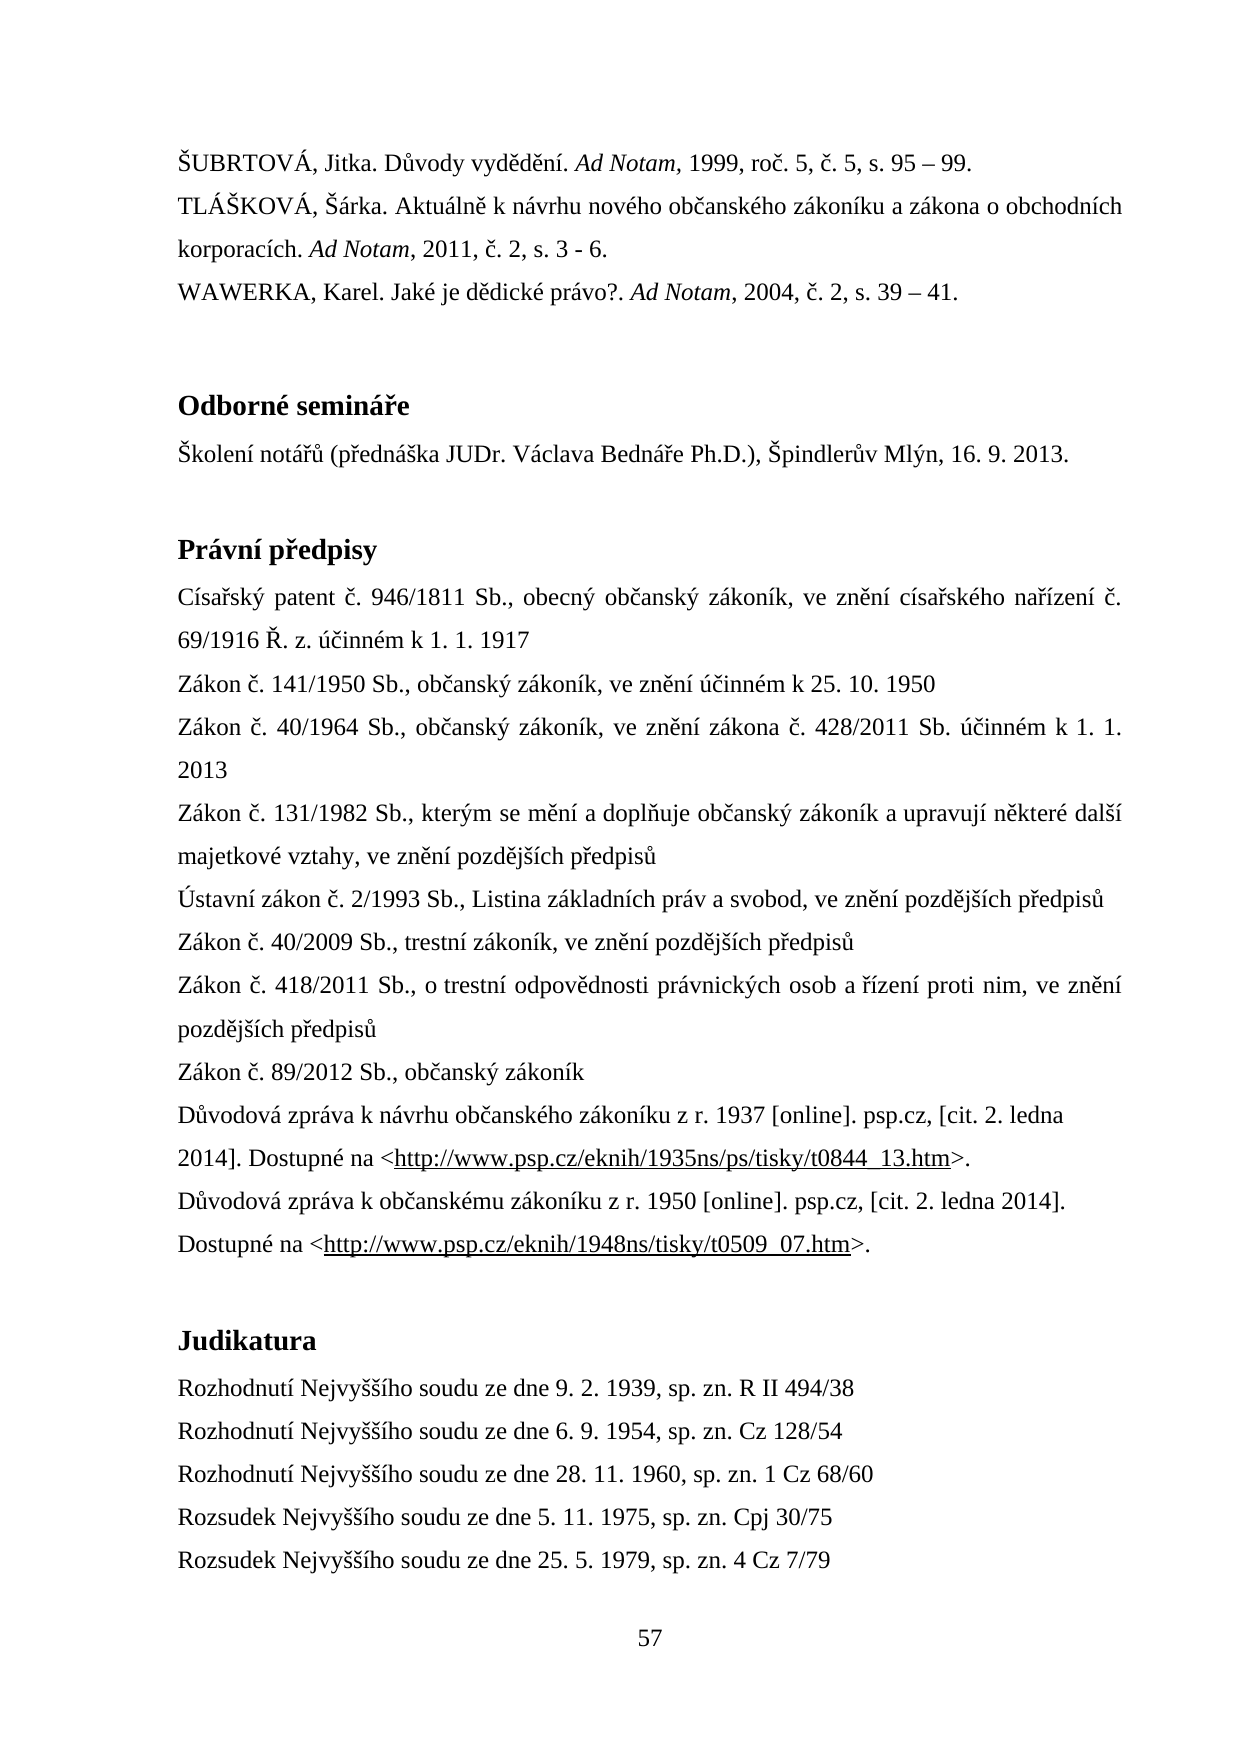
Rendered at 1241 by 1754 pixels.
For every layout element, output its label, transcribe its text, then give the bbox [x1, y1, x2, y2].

text Zákon č. 418/2011 Sb., o trestní odpovědnosti právnických osob a řízení proti nim, ve znění pozdějších předpisů [177, 971, 1122, 1042]
text Školení notářů (přednáška JUDr. Václava Bednáře Ph.D.), Špindlerův Mlýn, 16. 9. 2013. [177, 439, 1122, 467]
text Zákon č. 141/1950 Sb., občanský zákoník, ve znění účinném k 25. 10. 1950 [177, 669, 1122, 697]
text Rozhodnutí Nejvyššího soudu ze dne 28. 11. 1960, sp. zn. 1 Cz 68/60 [177, 1459, 1122, 1488]
text Zákon č. 131/1982 Sb., kterým se mění a doplňuje občanský zákoník a upravují některé další majetkové vztahy, ve znění pozdějších předpisů [177, 798, 1122, 870]
text Ústavní zákon č. 2/1993 Sb., Listina základních práv a svobod, ve znění pozdějších předpisů [177, 884, 1122, 913]
text Zákon č. 89/2012 Sb., občanský zákoník [177, 1057, 1122, 1086]
text ŠUBRTOVÁ, Jitka. Důvody vydědění. Ad Notam, 1999, roč. 5, č. 5, s. 95 – 99. [177, 148, 1122, 176]
text WAWERKA, Karel. Jaké je dědické právo?. Ad Notam, 2004, č. 2, s. 39 – 41. [177, 277, 1122, 306]
text Rozhodnutí Nejvyššího soudu ze dne 6. 9. 1954, sp. zn. Cz 128/54 [177, 1416, 1122, 1445]
text Právní předpisy [177, 532, 1122, 566]
text Rozsudek Nejvyššího soudu ze dne 25. 5. 1979, sp. zn. 4 Cz 7/79 [177, 1546, 1122, 1574]
text Judikatura [177, 1323, 1122, 1356]
text Odborné semináře [177, 388, 1122, 422]
text TLÁŠKOVÁ, Šárka. Aktuálně k návrhu nového občanského zákoníku a zákona o obchodních korporacích. Ad Notam, 2011, č. 2, s. 3 - 6. [177, 191, 1122, 263]
text Zákon č. 40/2009 Sb., trestní zákoník, ve znění pozdějších předpisů [177, 927, 1122, 956]
text Císařský patent č. 946/1811 Sb., obecný občanský zákoník, ve znění císařského nařízení č. 69/1916 Ř. z. účinném k 1. 1. 1917 [177, 582, 1122, 654]
text Důvodová zpráva k návrhu občanského zákoníku z r. 1937 [online]. psp.cz, [cit. 2. ledna 2014]. Dostupné na <http://www.psp.cz/eknih/1935ns/ps/tisky/t0844_13.htm>. [177, 1100, 1122, 1172]
text Rozhodnutí Nejvyššího soudu ze dne 9. 2. 1939, sp. zn. R II 494/38 [177, 1373, 1122, 1402]
text Důvodová zpráva k občanskému zákoníku z r. 1950 [online]. psp.cz, [cit. 2. ledna 2014]. Dostupné na <http://www.psp.cz/eknih/1948ns/tisky/t0509_07.htm>. [177, 1186, 1122, 1258]
text Zákon č. 40/1964 Sb., občanský zákoník, ve znění zákona č. 428/2011 Sb. účinném k 1. 1. 2013 [177, 712, 1122, 784]
text Rozsudek Nejvyššího soudu ze dne 5. 11. 1975, sp. zn. Cpj 30/75 [177, 1502, 1122, 1531]
